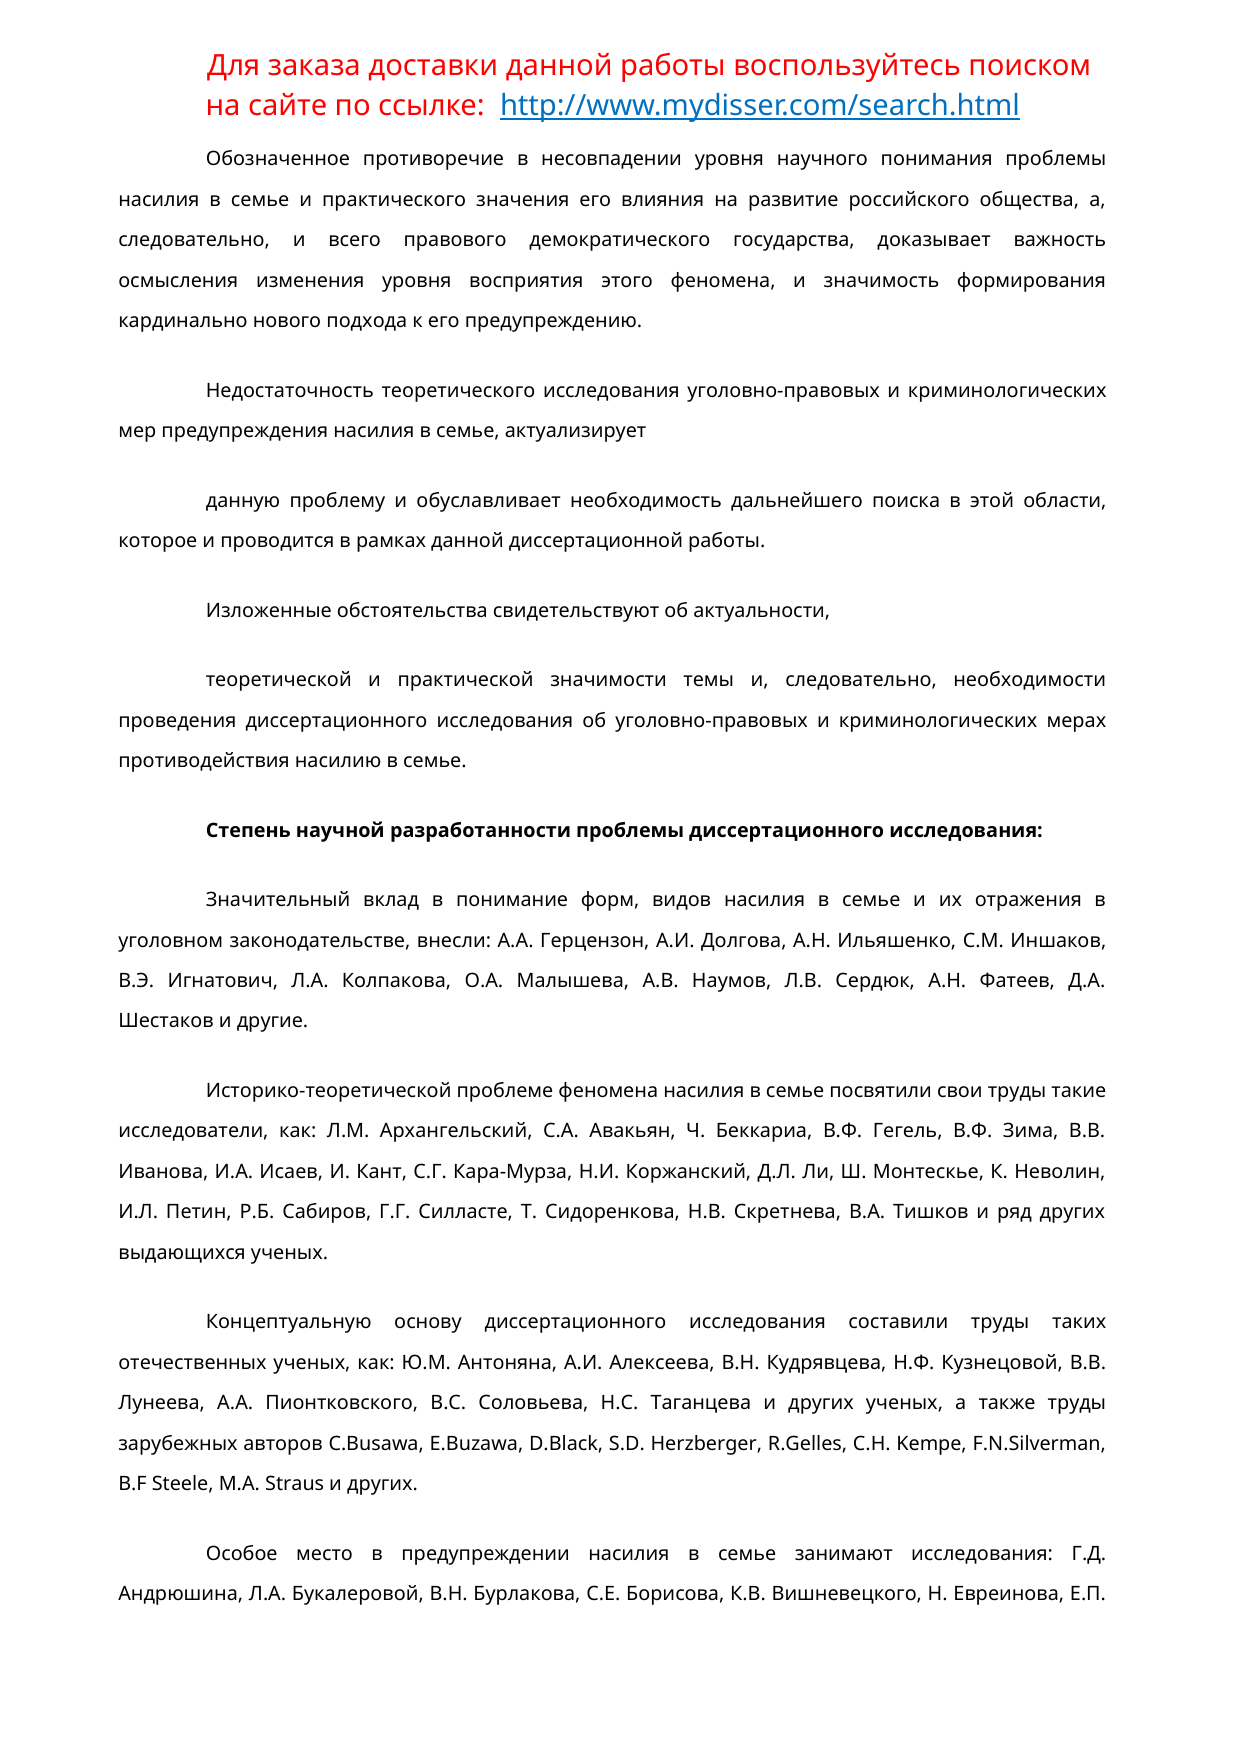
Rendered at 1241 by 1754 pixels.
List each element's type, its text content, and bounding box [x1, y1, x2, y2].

text данную проблему и обуславливает необходимость дальнейшего поиска в этой области, которое и проводится в рамках данной диссертационной работы. [118, 486, 1107, 553]
text Концептуальную основу диссертационного исследования составили труды таких отечественных ученых, как: Ю.М. Антоняна, А.И. Алексеева, В.Н. Кудрявцева, Н.Ф. Кузнецовой, В.В. Лунеева, А.А. Пионтковского, В.С. Соловьева, Н.С. Таганцева и других ученых, а также труды зарубежных авторов C.Busawa, E.Buzawa, D.Black, S.D. Herzberger, R.Gelles, C.H. Kempe, F.N.Silverman, B.F Steele, M.A. Straus и других. [118, 1307, 1107, 1496]
text Историко-теоретической проблеме феномена насилия в семье посвятили свои труды такие исследователи, как: Л.М. Архангельский, С.А. Авакьян, Ч. Беккариа, В.Ф. Гегель, В.Ф. Зима, В.В. Иванова, И.А. Исаев, И. Кант, С.Г. Кара-Мурза, Н.И. Коржанский, Д.Л. Ли, Ш. Монтескье, К. Неволин, И.Л. Петин, Р.Б. Сабиров, Г.Г. Силласте, Т. Сидоренкова, Н.В. Скретнева, В.А. Тишков и ряд других выдающихся ученых. [118, 1076, 1107, 1265]
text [118, 1539, 1107, 1606]
text Недостаточность теоретического исследования уголовно-правовых и криминологических мер предупреждения насилия в семье, актуализирует [118, 376, 1107, 443]
text Степень научной разработанности проблемы диссертационного исследования: [118, 816, 1107, 843]
text Обозначенное противоречие в несовпадении уровня научного понимания проблемы насилия в семье и практического значения его влияния на развитие российского общества, а, следовательно, и всего правового демократического государства, доказывает важность осмысления изменения уровня восприятия этого феномена, и значимость формирования кардинально нового подхода к его предупреждению. [118, 144, 1107, 333]
text теоретической и практической значимости темы и, следовательно, необходимости проведения диссертационного исследования об уголовно-правовых и криминологических мерах противодействия насилию в семье. [118, 665, 1107, 773]
text Изложенные обстоятельства свидетельствуют об актуальности, [118, 596, 1107, 623]
text Значительный вклад в понимание форм, видов насилия в семье и их отражения в уголовном законодательстве, внесли: А.А. Герцензон, А.И. Долгова, А.Н. Ильяшенко, С.М. Иншаков, В.Э. Игнатович, Л.А. Колпакова, О.А. Малышева, А.В. Наумов, Л.В. Сердюк, А.Н. Фатеев, Д.А. Шестаков и другие. [118, 885, 1107, 1034]
